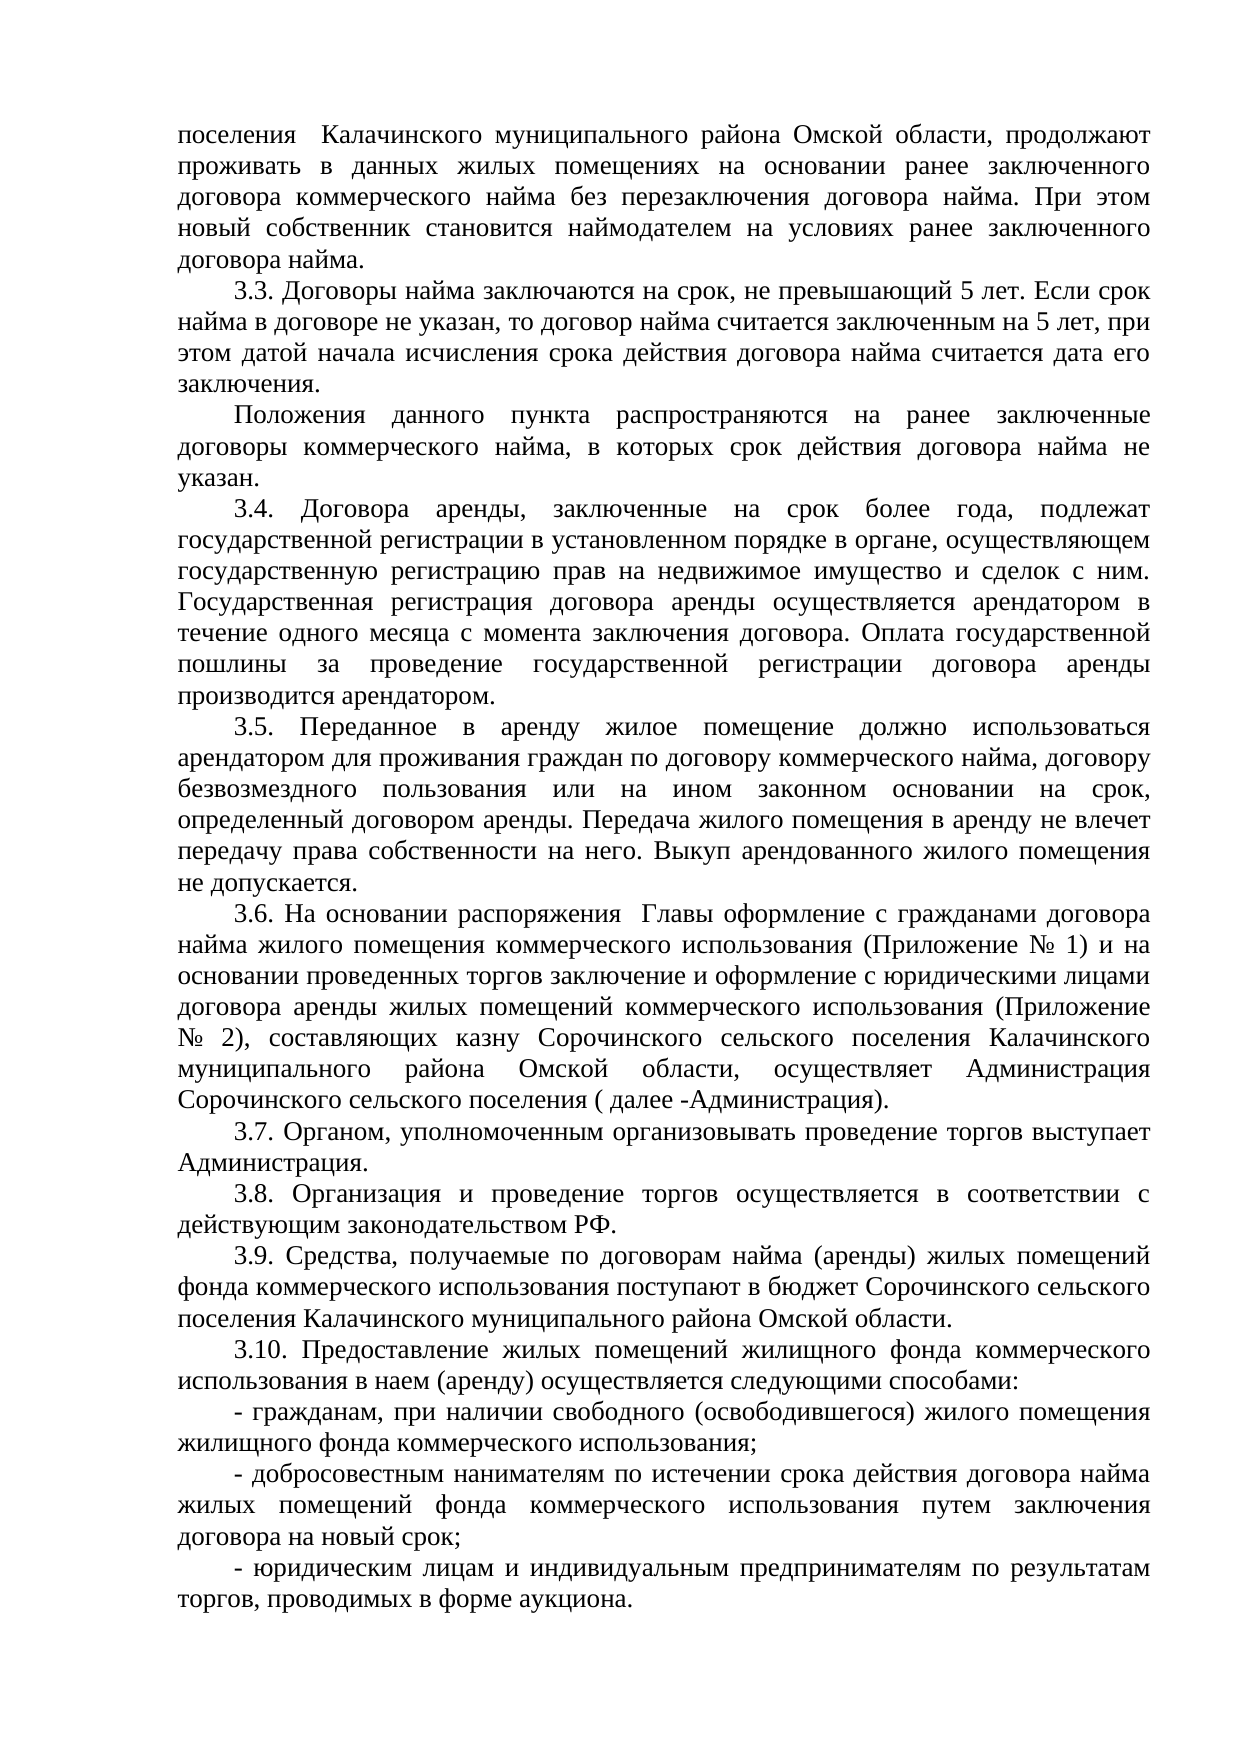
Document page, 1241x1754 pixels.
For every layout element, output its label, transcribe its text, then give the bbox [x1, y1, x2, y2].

text Положения данного пункта распространяются на ранее заключенные договоры коммерческого найма, в которых срок действия договора найма не указан. [177, 398, 1152, 492]
text 3.6. На основании распоряжения Главы оформление с гражданами договора найма жилого помещения коммерческого использования (Приложение № 1) и на основании проведенных торгов заключение и оформление с юридическими лицами договора аренды жилых помещений коммерческого использования (Приложение № 2), составляющих казну Сорочинского сельского поселения Калачинского муниципального района Омской области, осуществляет Администрация Сорочинского сельского поселения ( далее -Администрация). [177, 897, 1152, 1115]
text - гражданам, при наличии свободного (освободившегося) жилого помещения жилищного фонда коммерческого использования; [177, 1395, 1152, 1457]
text 3.7. Органом, уполномоченным организовывать проведение торгов выступает Администрация. [177, 1115, 1152, 1177]
text - юридическим лицам и индивидуальным предпринимателям по результатам торгов, проводимых в форме аукциона. [177, 1551, 1152, 1613]
text 3.4. Договора аренды, заключенные на срок более года, подлежат государственной регистрации в установленном порядке в органе, осуществляющем государственную регистрацию прав на недвижимое имущество и сделок с ним. Государственная регистрация договора аренды осуществляется арендатором в течение одного месяца с момента заключения договора. Оплата государственной пошлины за проведение государственной регистрации договора аренды производится арендатором. [177, 492, 1152, 710]
text 3.10. Предоставление жилых помещений жилищного фонда коммерческого использования в наем (аренду) осуществляется следующими способами: [177, 1333, 1152, 1395]
text 3.5. Переданное в аренду жилое помещение должно использоваться арендатором для проживания граждан по договору коммерческого найма, договору безвозмездного пользования или на ином законном основании на срок, определенный договором аренды. Передача жилого помещения в аренду не влечет передачу права собственности на него. Выкуп арендованного жилого помещения не допускается. [177, 710, 1152, 897]
text - добросовестным нанимателям по истечении срока действия договора найма жилых помещений фонда коммерческого использования путем заключения договора на новый срок; [177, 1457, 1152, 1551]
text 3.9. Средства, получаемые по договорам найма (аренды) жилых помещений фонда коммерческого использования поступают в бюджет Сорочинского сельского поселения Калачинского муниципального района Омской области. [177, 1239, 1152, 1333]
text 3.3. Договоры найма заключаются на срок, не превышающий 5 лет. Если срок найма в договоре не указан, то договор найма считается заключенным на 5 лет, при этом датой начала исчисления срока действия договора найма считается дата его заключения. [177, 274, 1152, 398]
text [177, 118, 1152, 274]
text 3.8. Организация и проведение торгов осуществляется в соответствии с действующим законодательством РФ. [177, 1177, 1152, 1239]
